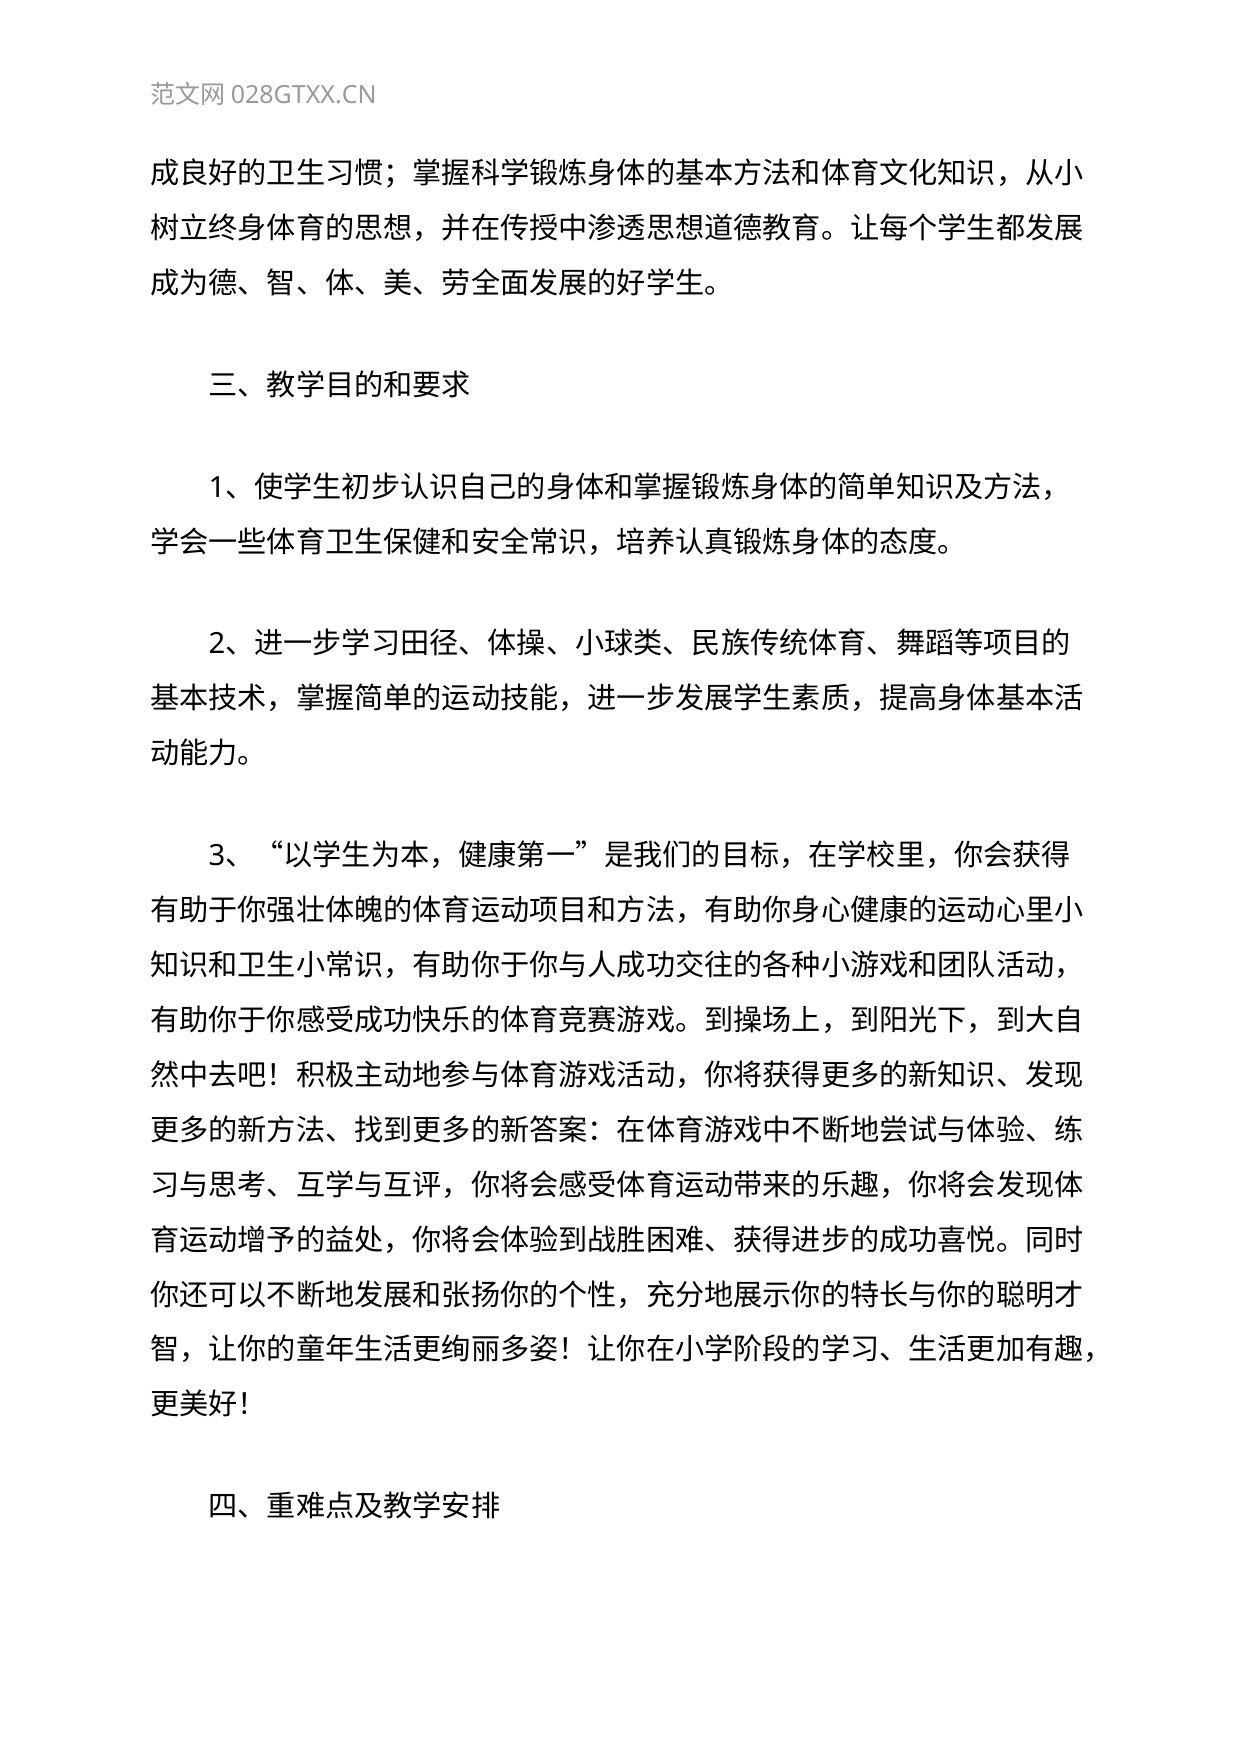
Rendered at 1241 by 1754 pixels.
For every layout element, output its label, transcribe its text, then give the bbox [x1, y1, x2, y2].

text 1、使学生初步认识自己的身体和掌握锻炼身体的简单知识及方法，学会一些体育卫生保健和安全常识，培养认真锻炼身体的态度。 [150, 463, 1090, 561]
text 2、进一步学习田径、体操、小球类、民族传统体育、舞蹈等项目的基本技术，掌握简单的运动技能，进一步发展学生素质，提高身体基本活动能力。 [150, 620, 1090, 772]
text 三、教学目的和要求 [150, 362, 1090, 404]
text 四、重难点及教学安排 [150, 1483, 1090, 1525]
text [150, 150, 1090, 302]
text 3、“以学生为本，健康第一”是我们的目标，在学校里，你会获得有助于你强壮体魄的体育运动项目和方法，有助你身心健康的运动心里小知识和卫生小常识，有助你于你与人成功交往的各种小游戏和团队活动，有助你于你感受成功快乐的体育竞赛游戏。到操场上，到阳光下，到大自然中去吧！积极主动地参与体育游戏活动，你将获得更多的新知识、发现更多的新方法、找到更多的新答案：在体育游戏中不断地尝试与体验、练习与思考、互学与互评，你将会感受体育运动带来的乐趣，你将会发现体育运动增予的益处，你将会体验到战胜困难、获得进步的成功喜悦。同时你还可以不断地发展和张扬你的个性，充分地展示你的特长与你的聪明才智，让你的童年生活更绚丽多姿！让你在小学阶段的学习、生活更加有趣，更美好！ [150, 832, 1090, 1423]
